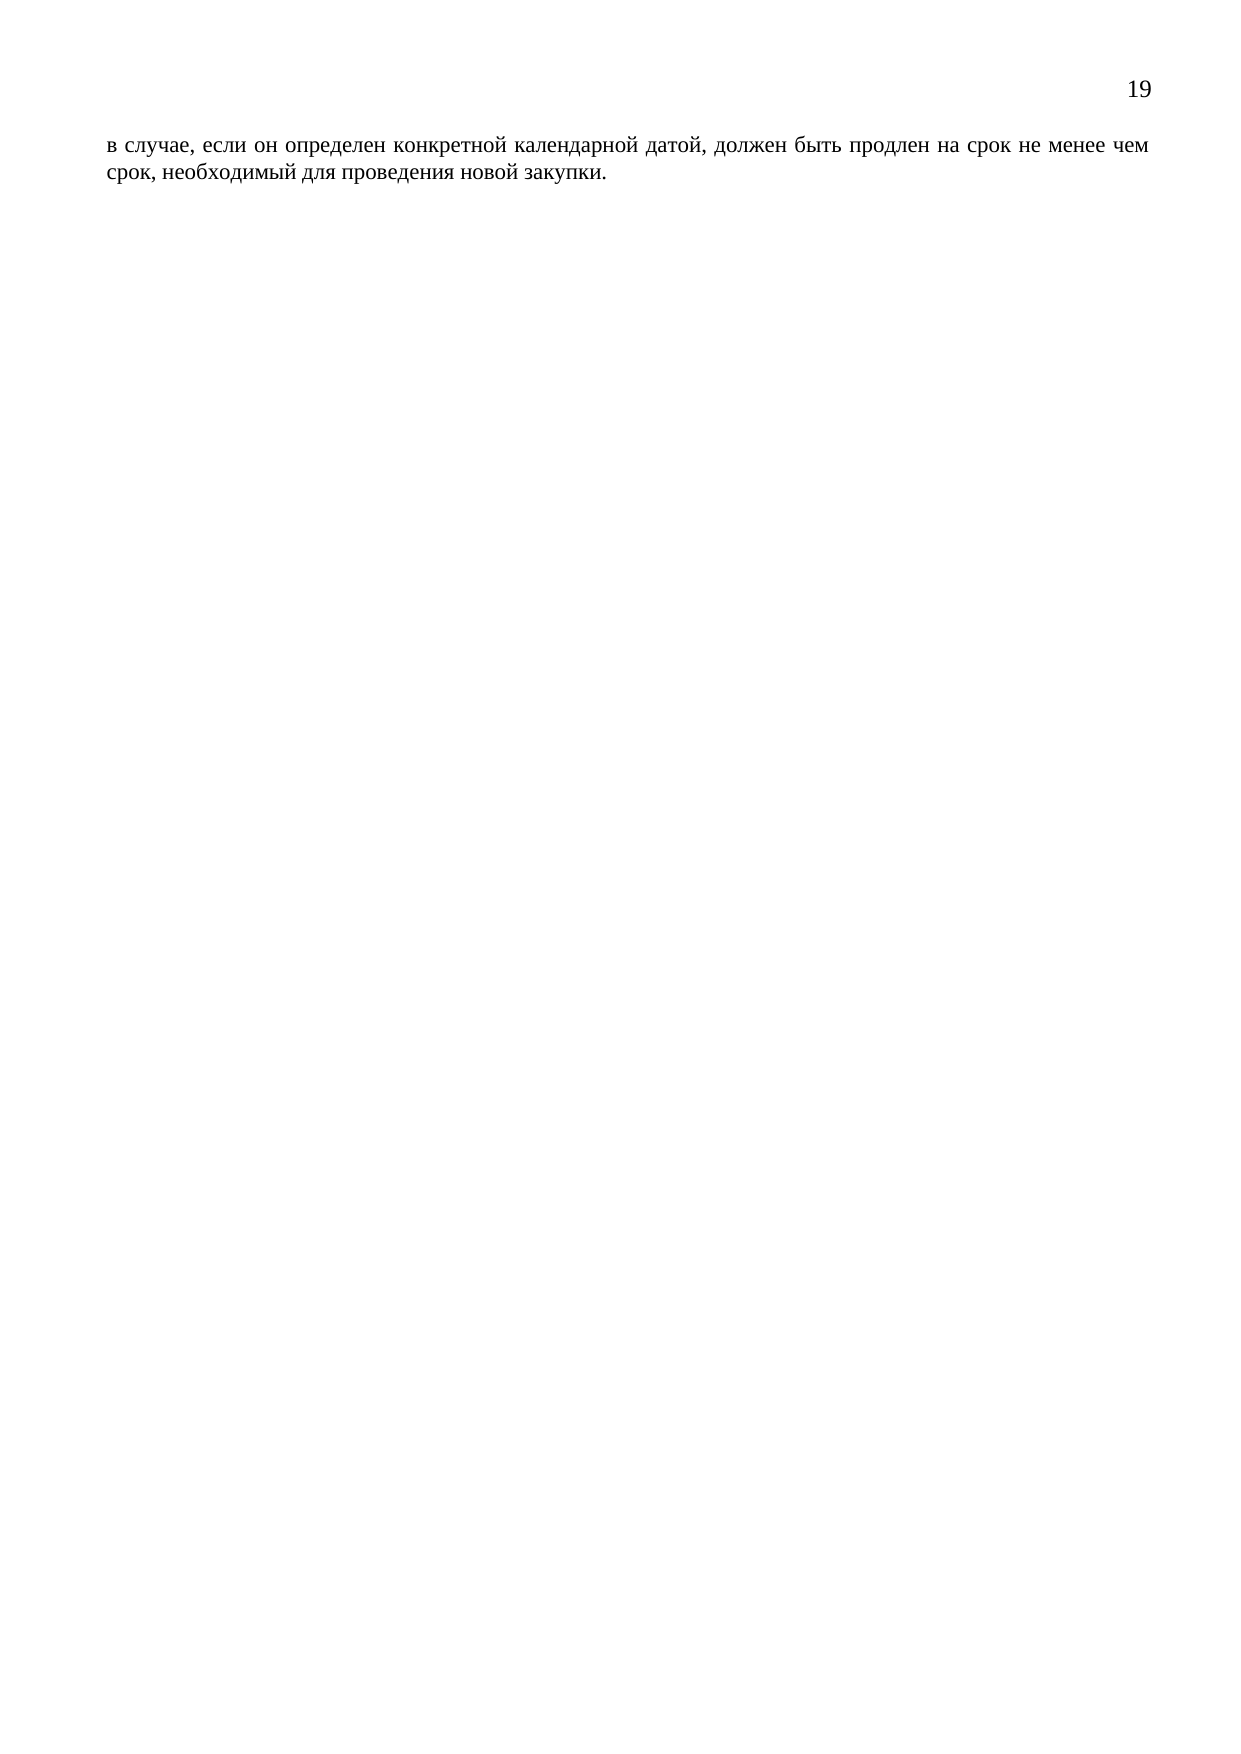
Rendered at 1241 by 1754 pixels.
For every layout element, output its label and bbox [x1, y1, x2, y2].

text [106, 131, 1152, 184]
